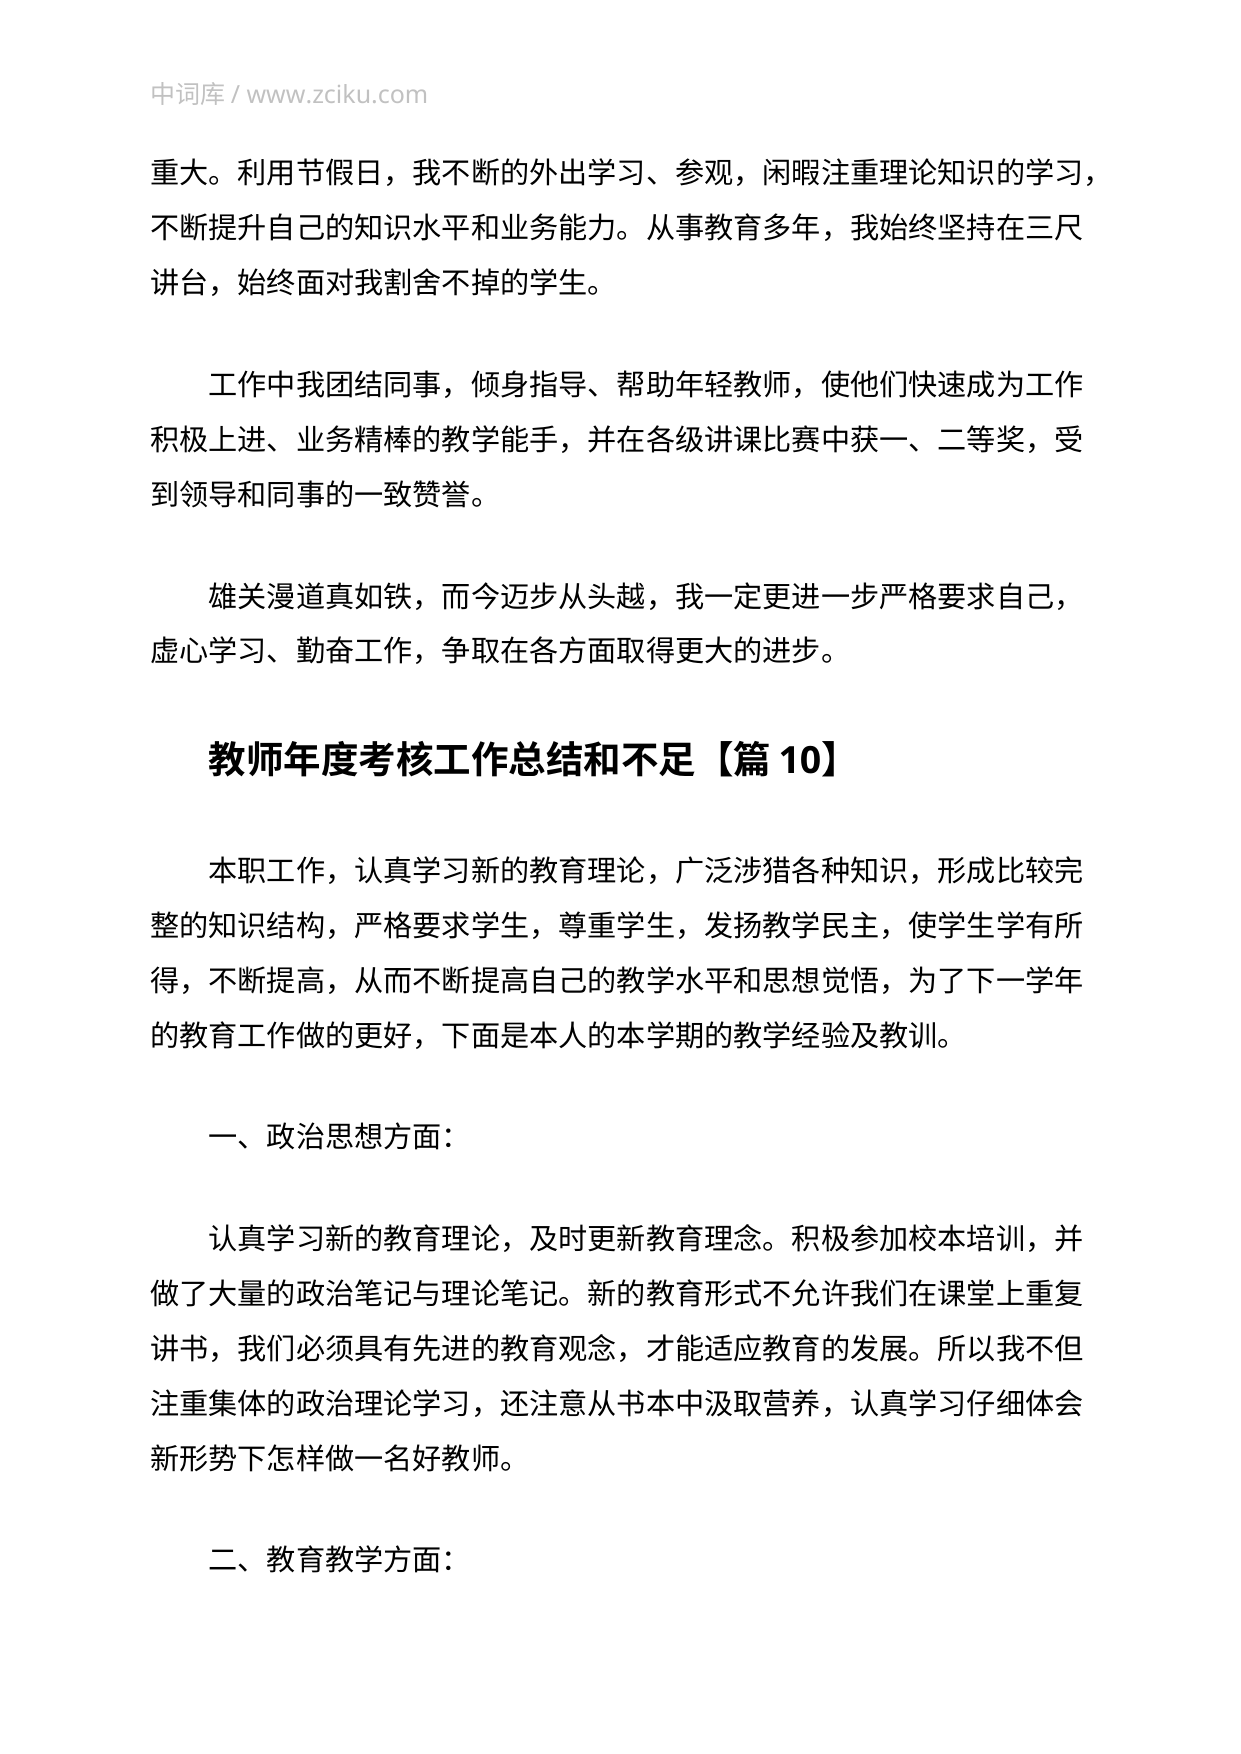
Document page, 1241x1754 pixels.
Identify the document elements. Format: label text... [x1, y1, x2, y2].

text 工作中我团结同事，倾身指导、帮助年轻教师，使他们快速成为工作积极上进、业务精棒的教学能手，并在各级讲课比赛中获一、二等奖，受到领导和同事的一致赞誉。 [150, 362, 1090, 514]
text 一、政治思想方面： [150, 1114, 1090, 1156]
text 本职工作，认真学习新的教育理论，广泛涉猎各种知识，形成比较完整的知识结构，严格要求学生，尊重学生，发扬教学民主，使学生学有所得，不断提高，从而不断提高自己的教学水平和思想觉悟，为了下一学年的教育工作做的更好，下面是本人的本学期的教学经验及教训。 [150, 847, 1090, 1054]
text 认真学习新的教育理论，及时更新教育理念。积极参加校本培训，并做了大量的政治笔记与理论笔记。新的教育形式不允许我们在课堂上重复讲书，我们必须具有先进的教育观念，才能适应教育的发展。所以我不但注重集体的政治理论学习，还注意从书本中汲取营养，认真学习仔细体会新形势下怎样做一名好教师。 [150, 1216, 1090, 1477]
text 二、教育教学方面： [150, 1537, 1090, 1579]
text 教师年度考核工作总结和不足【篇10】 [150, 730, 1090, 784]
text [150, 150, 1090, 302]
text 雄关漫道真如铁，而今迈步从头越，我一定更进一步严格要求自己，虚心学习、勤奋工作，争取在各方面取得更大的进步。 [150, 573, 1090, 670]
